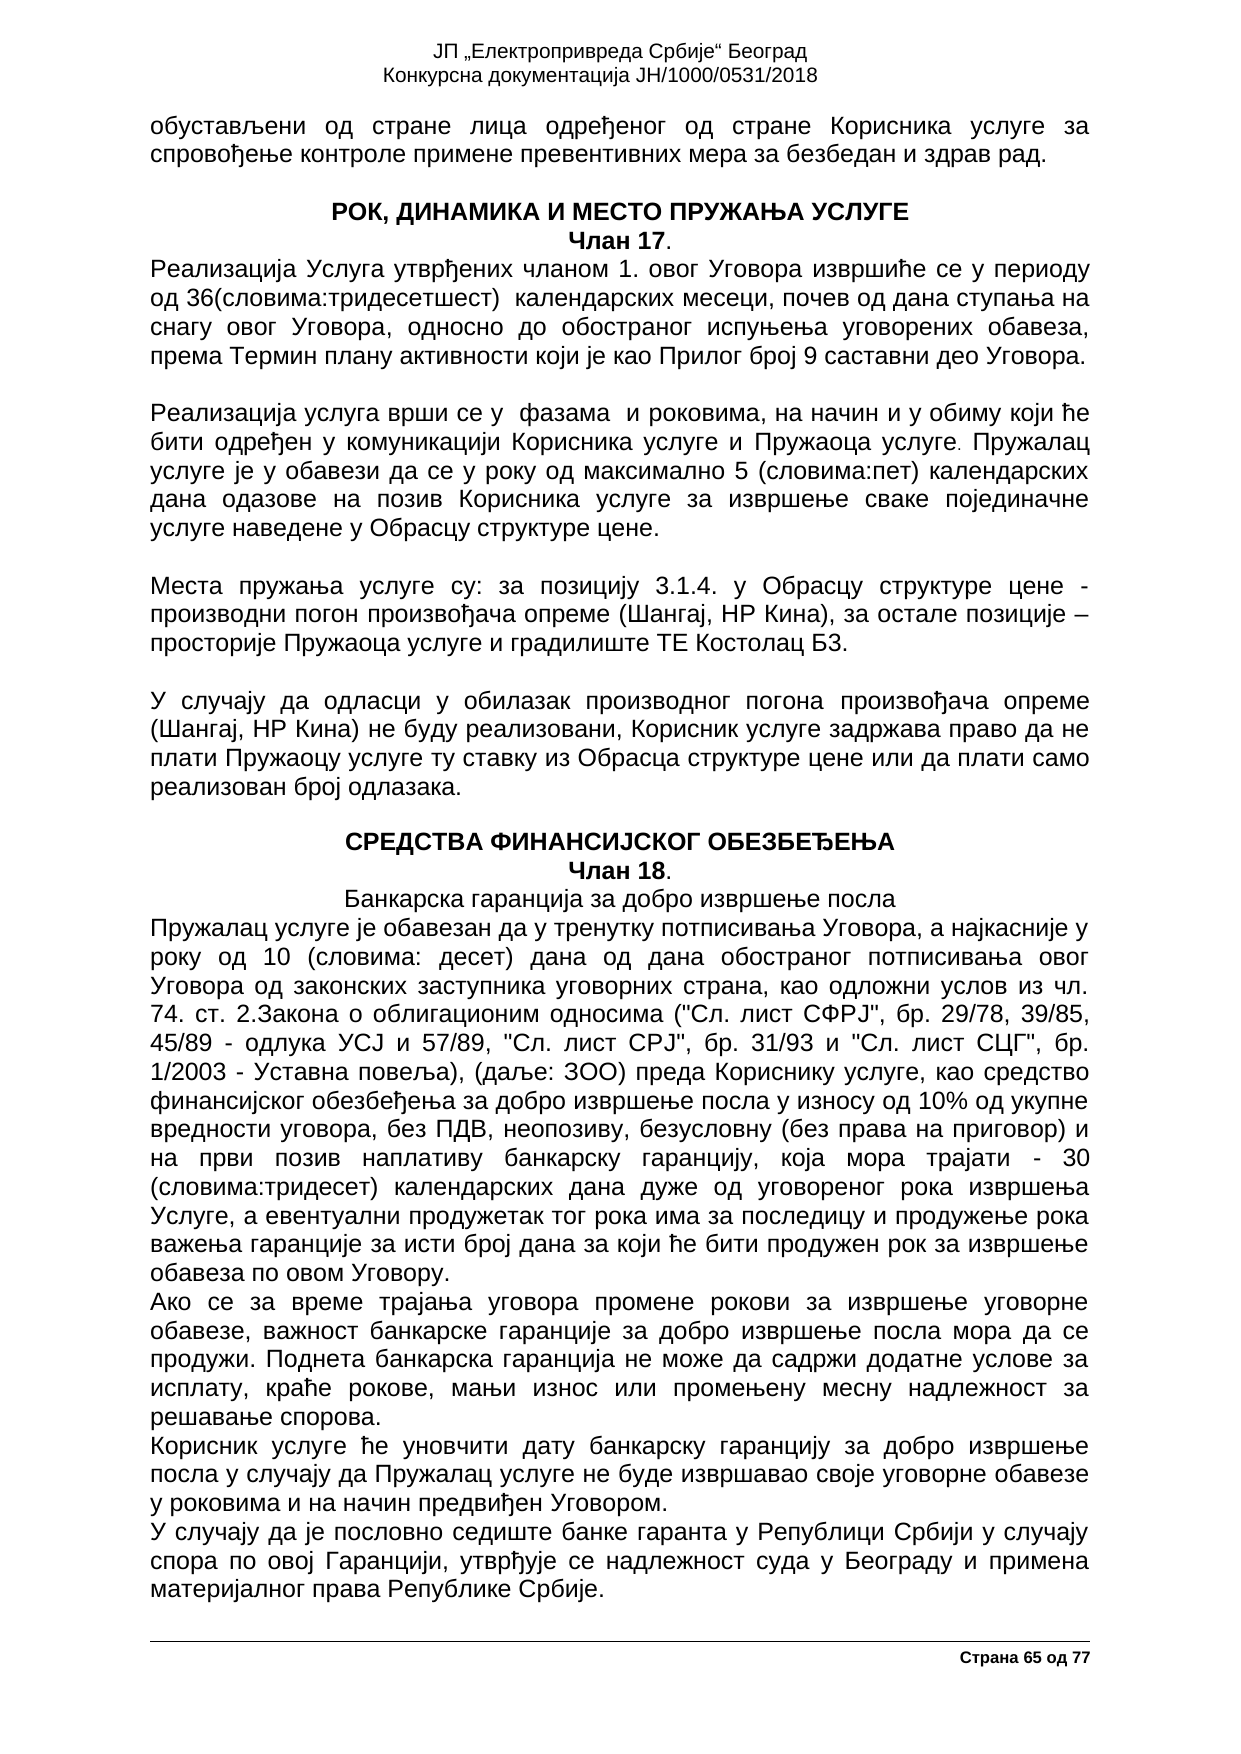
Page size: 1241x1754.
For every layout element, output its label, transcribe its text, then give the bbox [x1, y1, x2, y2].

text Реализација Услуга утврђених чланом 1. овог Уговора извршиће се у периоду од 36(словима:тридесетшест) календарских месеци, почев од дана ступања на снагу овог Уговора, односно до обостраног испуњења уговорених обавеза, према Термин плану активности који је као Прилог број 9 саставни део Уговора. [150, 254, 1090, 369]
text Банкарска гаранција за добро извршење посла [150, 884, 1090, 913]
text Члан 18. [150, 856, 1090, 884]
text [150, 111, 1090, 168]
text У случају да је пословно седиште банке гаранта у Републици Србији у случају спора по овој Гаранцији, утврђује се надлежност суда у Београду и примена материјалног права Републике Србије. [150, 1517, 1090, 1603]
text СРЕДСТВА ФИНАНСИЈСКОГ ОБЕЗБЕЂЕЊА [150, 827, 1090, 856]
text Корисник услуге ће уновчити дату банкарску гаранцију за добро извршење посла у случају да Пружалац услуге не буде извршавао своје уговорне обавезе у роковима и на начин предвиђен Уговором. [150, 1431, 1090, 1517]
text Места пружања услуге су: за позицију 3.1.4. у Обрасцу структуре цене - производни погон произвођача опреме (Шангај, НР Кина), за остале позиције – просторије Пружаоца услуге и градилиште ТЕ Костолац Б3. [150, 571, 1090, 657]
text РОК, ДИНАМИКА И МЕСТО ПРУЖАЊА УСЛУГЕ [150, 197, 1090, 226]
text У случају да одласци у обилазак производног погона произвођача опреме (Шангај, НР Кина) не буду реализовани, Корисник услуге задржава право да не плати Пружаоцу услуге ту ставку из Обрасца структуре цене или да плати само реализован број одлазака. [150, 686, 1090, 801]
text Члан 17. [150, 226, 1090, 254]
text Ако се за време трајања уговора промене рокови за извршење уговорне обавезе, важност банкарске гаранције за добро извршење посла мора да се продужи. Поднета банкарска гаранција не може да садржи додатне услове за исплату, краће рокове, мањи износ или промењену месну надлежност за решавање спорова. [150, 1287, 1090, 1431]
text Реализација услуга врши се у фазама и роковима, на начин и у обиму који ће бити одређен у комуникацији Корисника услуге и Пружаоца услуге. Пружалац услуге је у обавези да се у року од максимално 5 (словима:пет) календарских дана одазове на позив Корисника услуге за извршење сваке појединачне услуге наведене у Обрасцу структуре цене. [150, 398, 1090, 542]
text Пружалац услуге је обавезан да у тренутку потписивања Уговора, а најкасније у року од 10 (словима: десет) дана од дана обостраног потписивања овог Уговора од законских заступника уговорних страна, као одложни услов из чл. 74. ст. 2.Закона о облигационим односима ("Сл. лист СФРJ", бр. 29/78, 39/85, 45/89 - oдлукa УСJ и 57/89, "Сл. лист СРJ", бр. 31/93 и "Сл. лист СЦГ", бр. 1/2003 - Устaвнa пoвeљa), (даље: ЗОО) преда Кориснику услуге, као средство финансијског обезбеђења за добро извршење посла у износу од 10% од укупне вредности уговора, без ПДВ, неопозиву, безусловну (без права на приговор) и на први позив наплативу банкарску гаранцију, која мора трајати - 30 (словима:тридесет) календарских дана дуже од уговореног рока извршења Услуге, а евентуални продужетак тог рока има за последицу и продужење рока важења гаранције за исти број дана за који ће бити продужен рок за извршење обавеза по овом Уговору. [150, 913, 1090, 1287]
